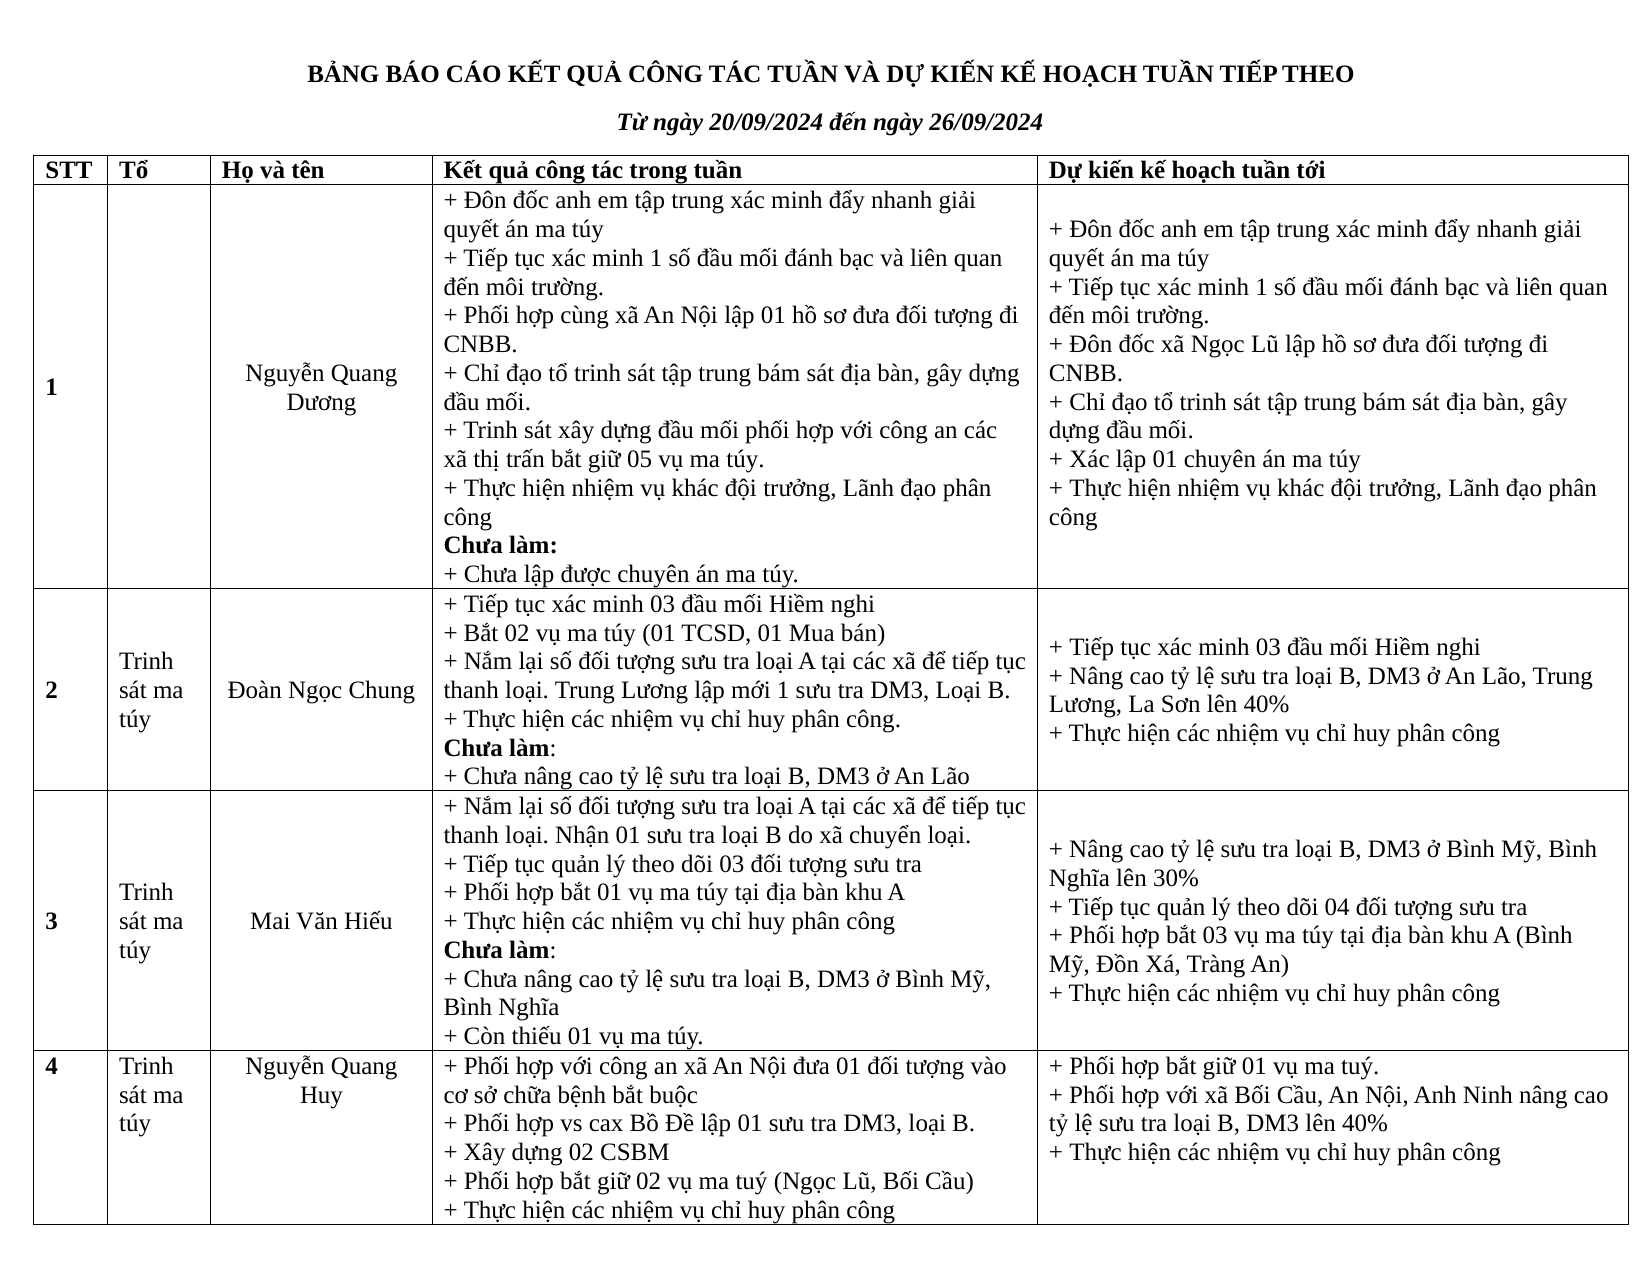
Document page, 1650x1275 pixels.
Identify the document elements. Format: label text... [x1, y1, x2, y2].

table_cell + Đôn đốc anh em tập trung xác minh đẩy nhanh giải quyết án ma túy + Tiếp tục xác minh 1 số đầu mối đánh bạc và liên quan đến môi trường. + Phối hợp cùng xã An Nội lập 01 hồ sơ đưa đối tượng đi CNBB. + Chỉ đạo tổ trinh sát tập trung bám sát địa bàn, gây dựng đầu mối. + Trinh sát xây dựng đầu mối phối hợp với công an các xã thị trấn bắt giữ 05 vụ ma túy. + Thực hiện nhiệm vụ khác đội trưởng, Lãnh đạo phân công Chưa làm: + Chưa lập được chuyên án ma túy. [433, 185, 1037, 588]
table_cell Nguyễn Quang Dương [211, 185, 432, 588]
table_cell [1038, 1051, 1628, 1223]
table_cell + Tiếp tục xác minh 03 đầu mối Hiềm nghi + Nâng cao tỷ lệ sưu tra loại B, DM3 ở An Lão, Trung Lương, La Sơn lên 40% + Thực hiện các nhiệm vụ chỉ huy phân công [1038, 589, 1628, 790]
table_cell Nguyễn Quang Huy [211, 1051, 432, 1223]
table_header STT [34, 156, 107, 184]
table_cell 3 [34, 791, 107, 1050]
table_header Họ và tên [211, 156, 432, 184]
table_cell [108, 185, 210, 588]
table_header Dự kiến kế hoạch tuần tới [1038, 156, 1628, 184]
text BẢNG BÁO CÁO KẾT QUẢ CÔNG TÁC TUẦN VÀ DỰ KIẾN KẾ HOẠCH TUẦN TIẾP THEO [24, 59, 1638, 88]
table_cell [433, 1051, 1037, 1223]
table_cell 2 [34, 589, 107, 790]
table_header Kết quả công tác trong tuần [433, 156, 1037, 184]
table_cell + Đôn đốc anh em tập trung xác minh đẩy nhanh giải quyết án ma túy + Tiếp tục xác minh 1 số đầu mối đánh bạc và liên quan đến môi trường. + Đôn đốc xã Ngọc Lũ lập hồ sơ đưa đối tượng đi CNBB. + Chỉ đạo tổ trinh sát tập trung bám sát địa bàn, gây dựng đầu mối. + Xác lập 01 chuyên án ma túy + Thực hiện nhiệm vụ khác đội trưởng, Lãnh đạo phân công [1038, 185, 1628, 588]
table_cell Trinh sát ma túy [108, 791, 210, 1050]
table_header Tổ [108, 156, 210, 184]
table_cell + Nâng cao tỷ lệ sưu tra loại B, DM3 ở Bình Mỹ, Bình Nghĩa lên 30% + Tiếp tục quản lý theo dõi 04 đối tượng sưu tra + Phối hợp bắt 03 vụ ma túy tại địa bàn khu A (Bình Mỹ, Đồn Xá, Tràng An) + Thực hiện các nhiệm vụ chỉ huy phân công [1038, 791, 1628, 1050]
table_cell Đoàn Ngọc Chung [211, 589, 432, 790]
table_cell Trinh sát ma túy [108, 1051, 210, 1223]
table_cell + Tiếp tục xác minh 03 đầu mối Hiềm nghi + Bắt 02 vụ ma túy (01 TCSD, 01 Mua bán) + Nắm lại số đối tượng sưu tra loại A tại các xã để tiếp tục thanh loại. Trung Lương lập mới 1 sưu tra DM3, Loại B. + Thực hiện các nhiệm vụ chỉ huy phân công. Chưa làm: + Chưa nâng cao tỷ lệ sưu tra loại B, DM3 ở An Lão [433, 589, 1037, 790]
table_cell + Nắm lại số đối tượng sưu tra loại A tại các xã để tiếp tục thanh loại. Nhận 01 sưu tra loại B do xã chuyển loại. + Tiếp tục quản lý theo dõi 03 đối tượng sưu tra + Phối hợp bắt 01 vụ ma túy tại địa bàn khu A + Thực hiện các nhiệm vụ chỉ huy phân công Chưa làm: + Chưa nâng cao tỷ lệ sưu tra loại B, DM3 ở Bình Mỹ, Bình Nghĩa + Còn thiếu 01 vụ ma túy. [433, 791, 1037, 1050]
table_cell Trinh sát ma túy [108, 589, 210, 790]
table_cell 1 [34, 185, 107, 588]
text Từ ngày 20/09/2024 đến ngày 26/09/2024 [24, 107, 1638, 136]
table_cell Mai Văn Hiếu [211, 791, 432, 1050]
table_cell 4 [34, 1051, 107, 1223]
